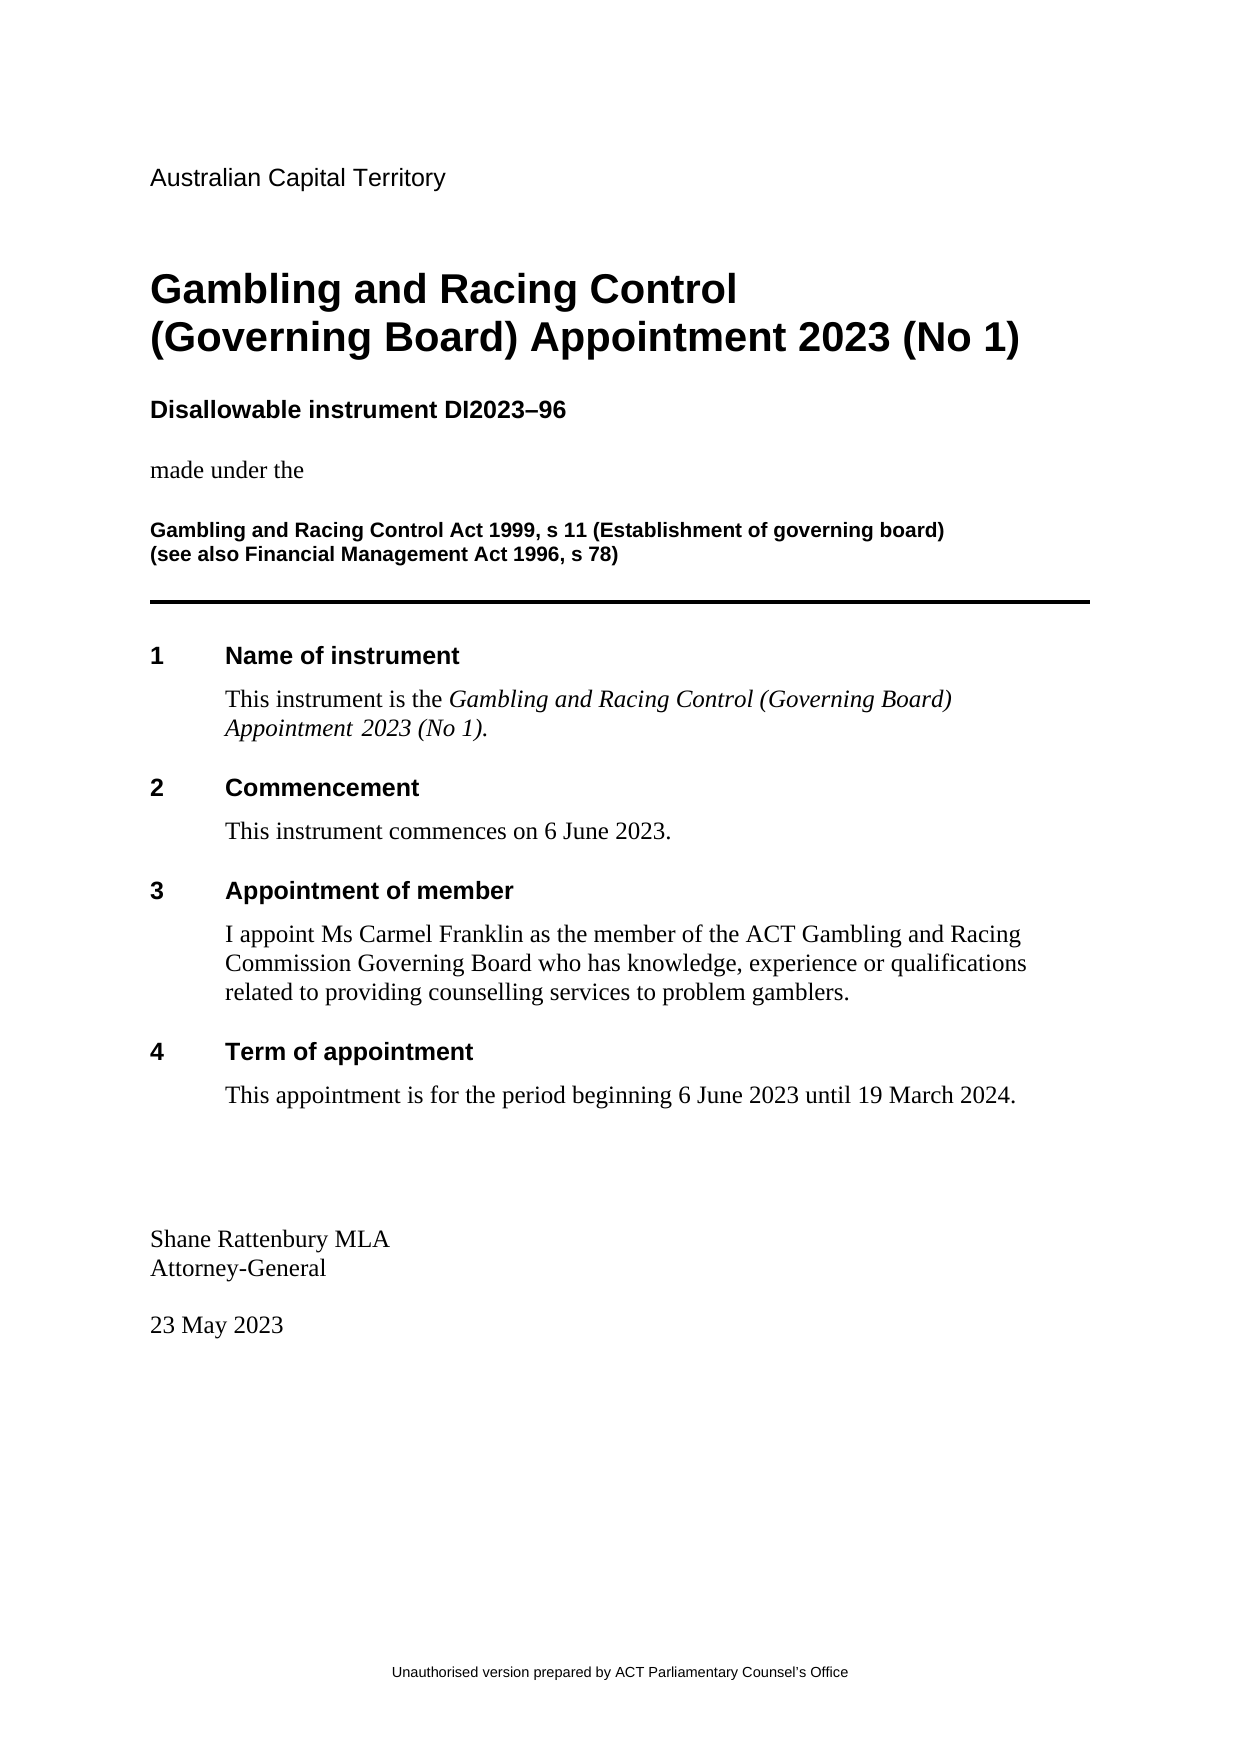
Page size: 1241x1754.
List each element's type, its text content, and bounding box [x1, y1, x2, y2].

text made under the [150, 455, 1090, 484]
text Disallowable instrument DI2023–96 [150, 395, 1090, 424]
text This appointment is for the period beginning 6 June 2023 until 19 March 2024. [225, 1080, 1090, 1109]
text Gambling and Racing Control Act 1999, s 11 (Establishment of governing board) (see also Financial Management Act 1996, s 78) [150, 517, 1090, 565]
text Attorney-General [150, 1253, 1090, 1281]
text Shane Rattenbury MLA [150, 1224, 1090, 1253]
text This instrument is the Gambling and Racing Control (Governing Board) Appointment 2023 (No 1). [225, 684, 1090, 741]
text 23 May 2023 [150, 1310, 1090, 1339]
text Australian Capital Territory [150, 162, 1090, 191]
text Gambling and Racing Control (Governing Board) Appointment 2023 (No 1) [150, 264, 1090, 360]
text This instrument commences on 6 June 2023. [225, 816, 1090, 845]
text 1 Name of instrument [150, 641, 1090, 669]
text 3 Appointment of member [150, 876, 1090, 905]
text I appoint Ms Carmel Franklin as the member of the ACT Gambling and Racing Commission Governing Board who has knowledge, experience or qualifications related to providing counselling services to problem gamblers. [225, 919, 1090, 1006]
text 4 Term of appointment [150, 1037, 1090, 1066]
text 2 Commencement [150, 773, 1090, 801]
